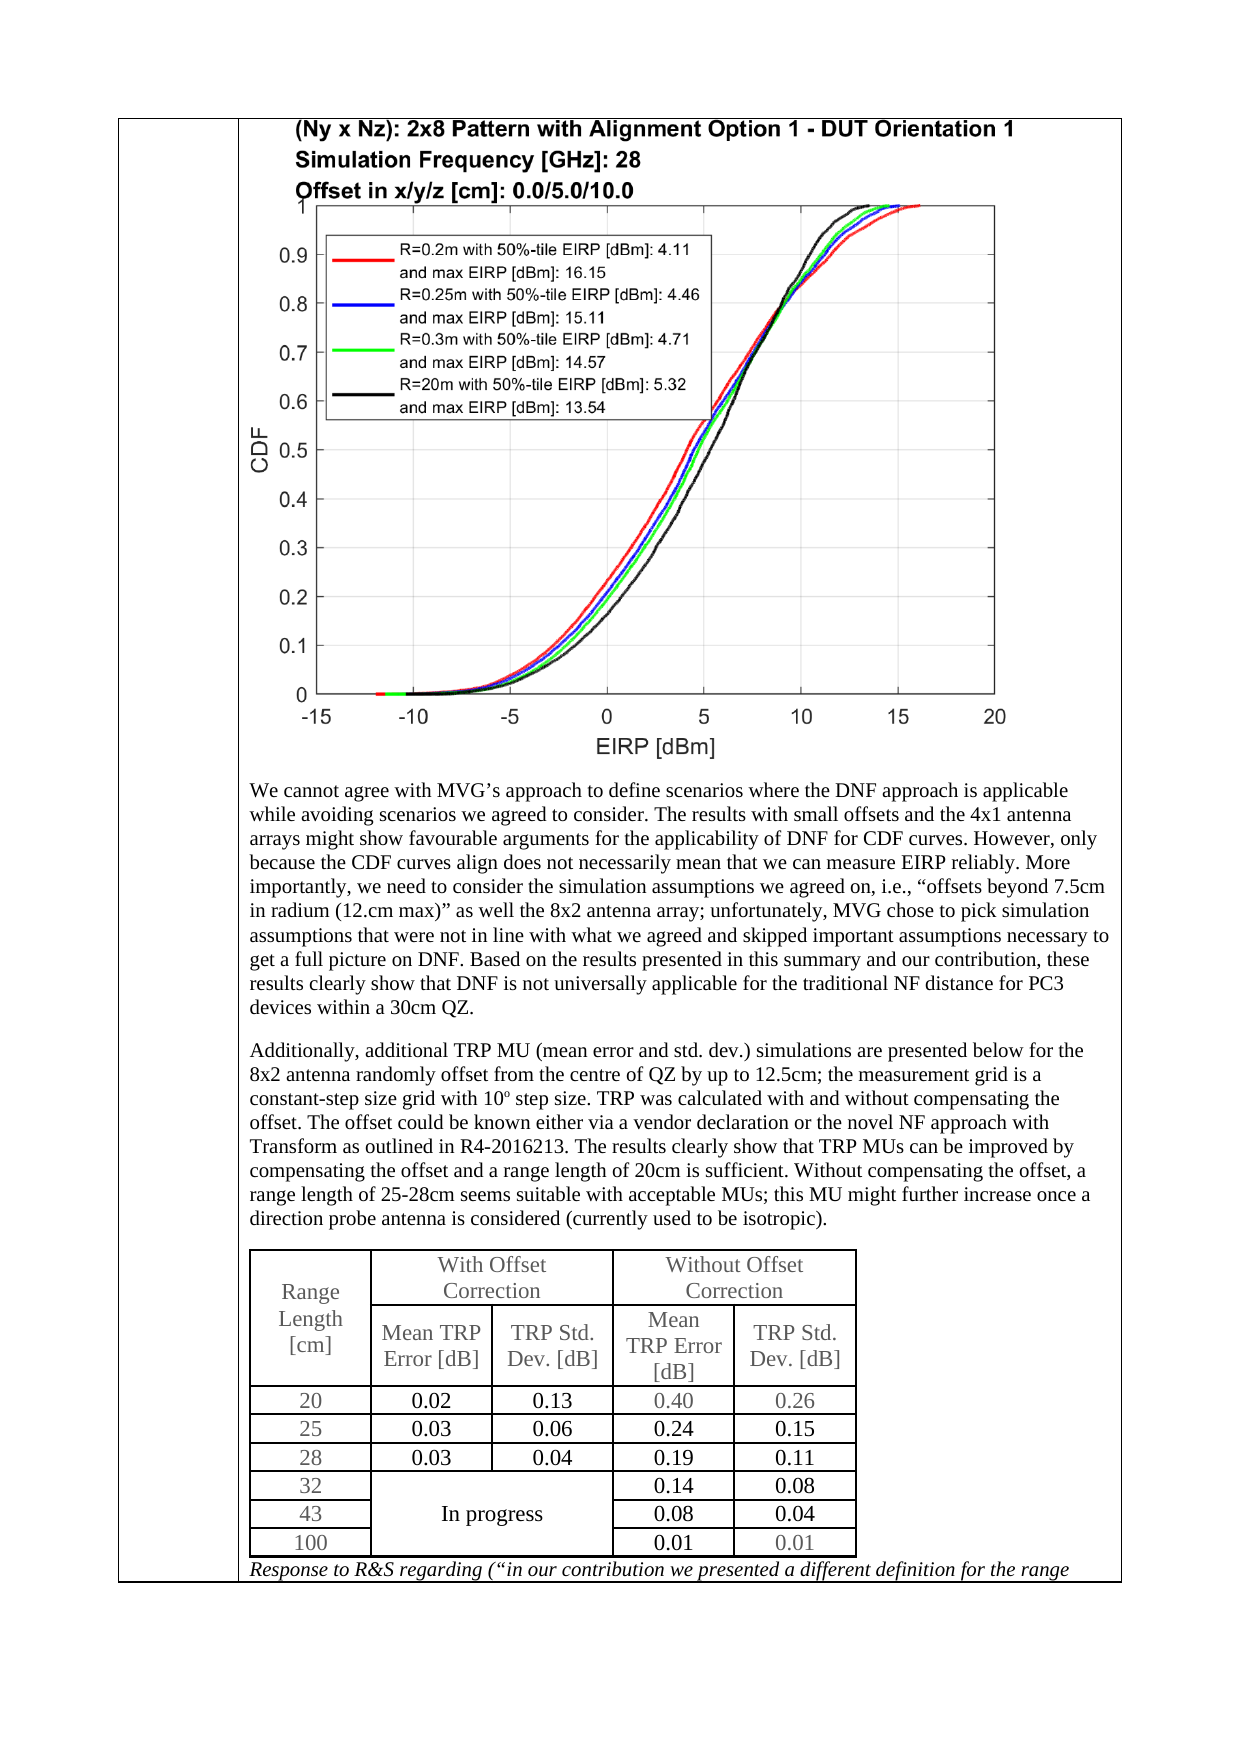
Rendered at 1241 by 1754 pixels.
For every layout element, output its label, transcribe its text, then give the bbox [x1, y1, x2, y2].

picture [249, 119, 1013, 760]
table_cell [119, 119, 238, 1581]
